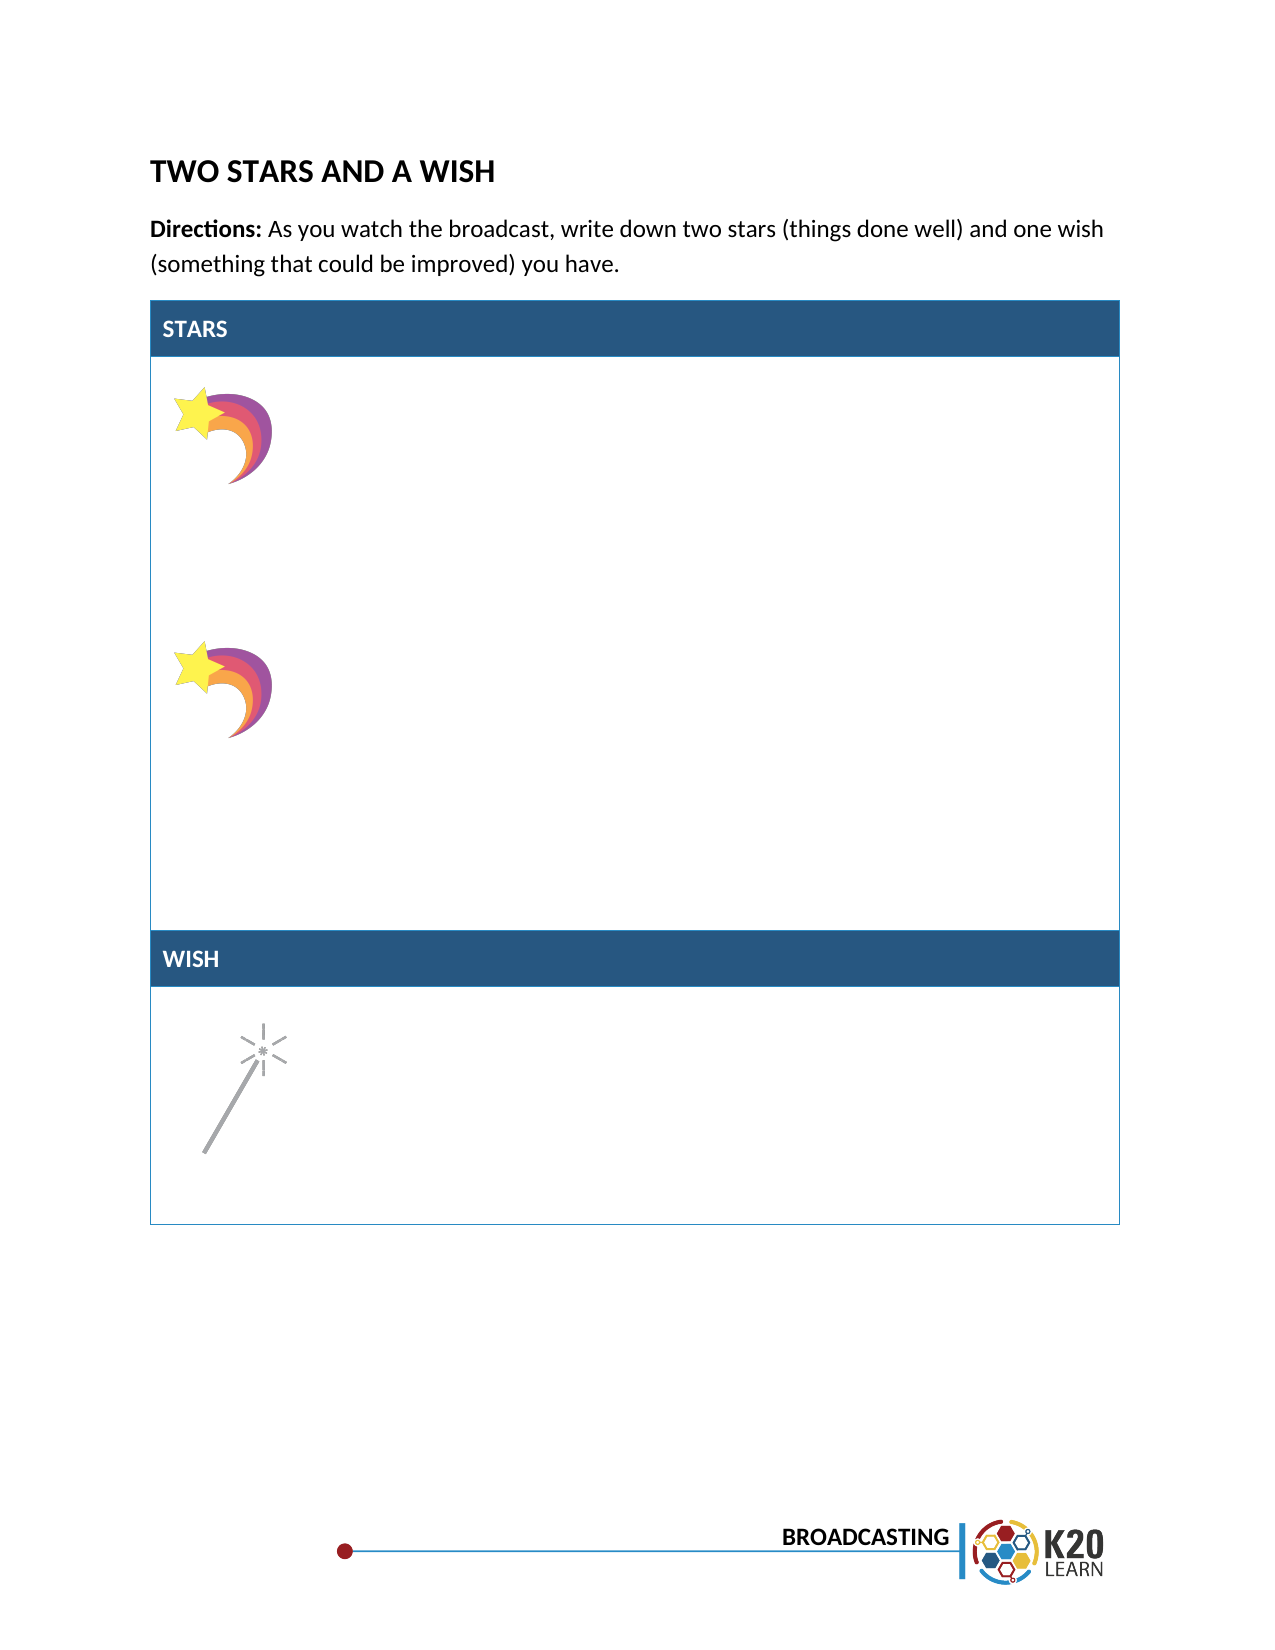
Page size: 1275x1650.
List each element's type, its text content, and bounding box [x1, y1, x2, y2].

picture [168, 379, 282, 488]
picture [320, 1511, 1125, 1595]
picture [168, 633, 282, 742]
title TWO STARS AND A WISH [150, 150, 1125, 191]
picture [189, 1017, 296, 1157]
text Directions: As you watch the broadcast, write down two stars (things done well) and one wish (something that could be improved) you have. [150, 213, 1125, 279]
table_cell [151, 357, 1119, 930]
table_header STARS [151, 301, 1119, 356]
table_cell WISH [151, 931, 1119, 986]
table_cell [151, 987, 1119, 1224]
